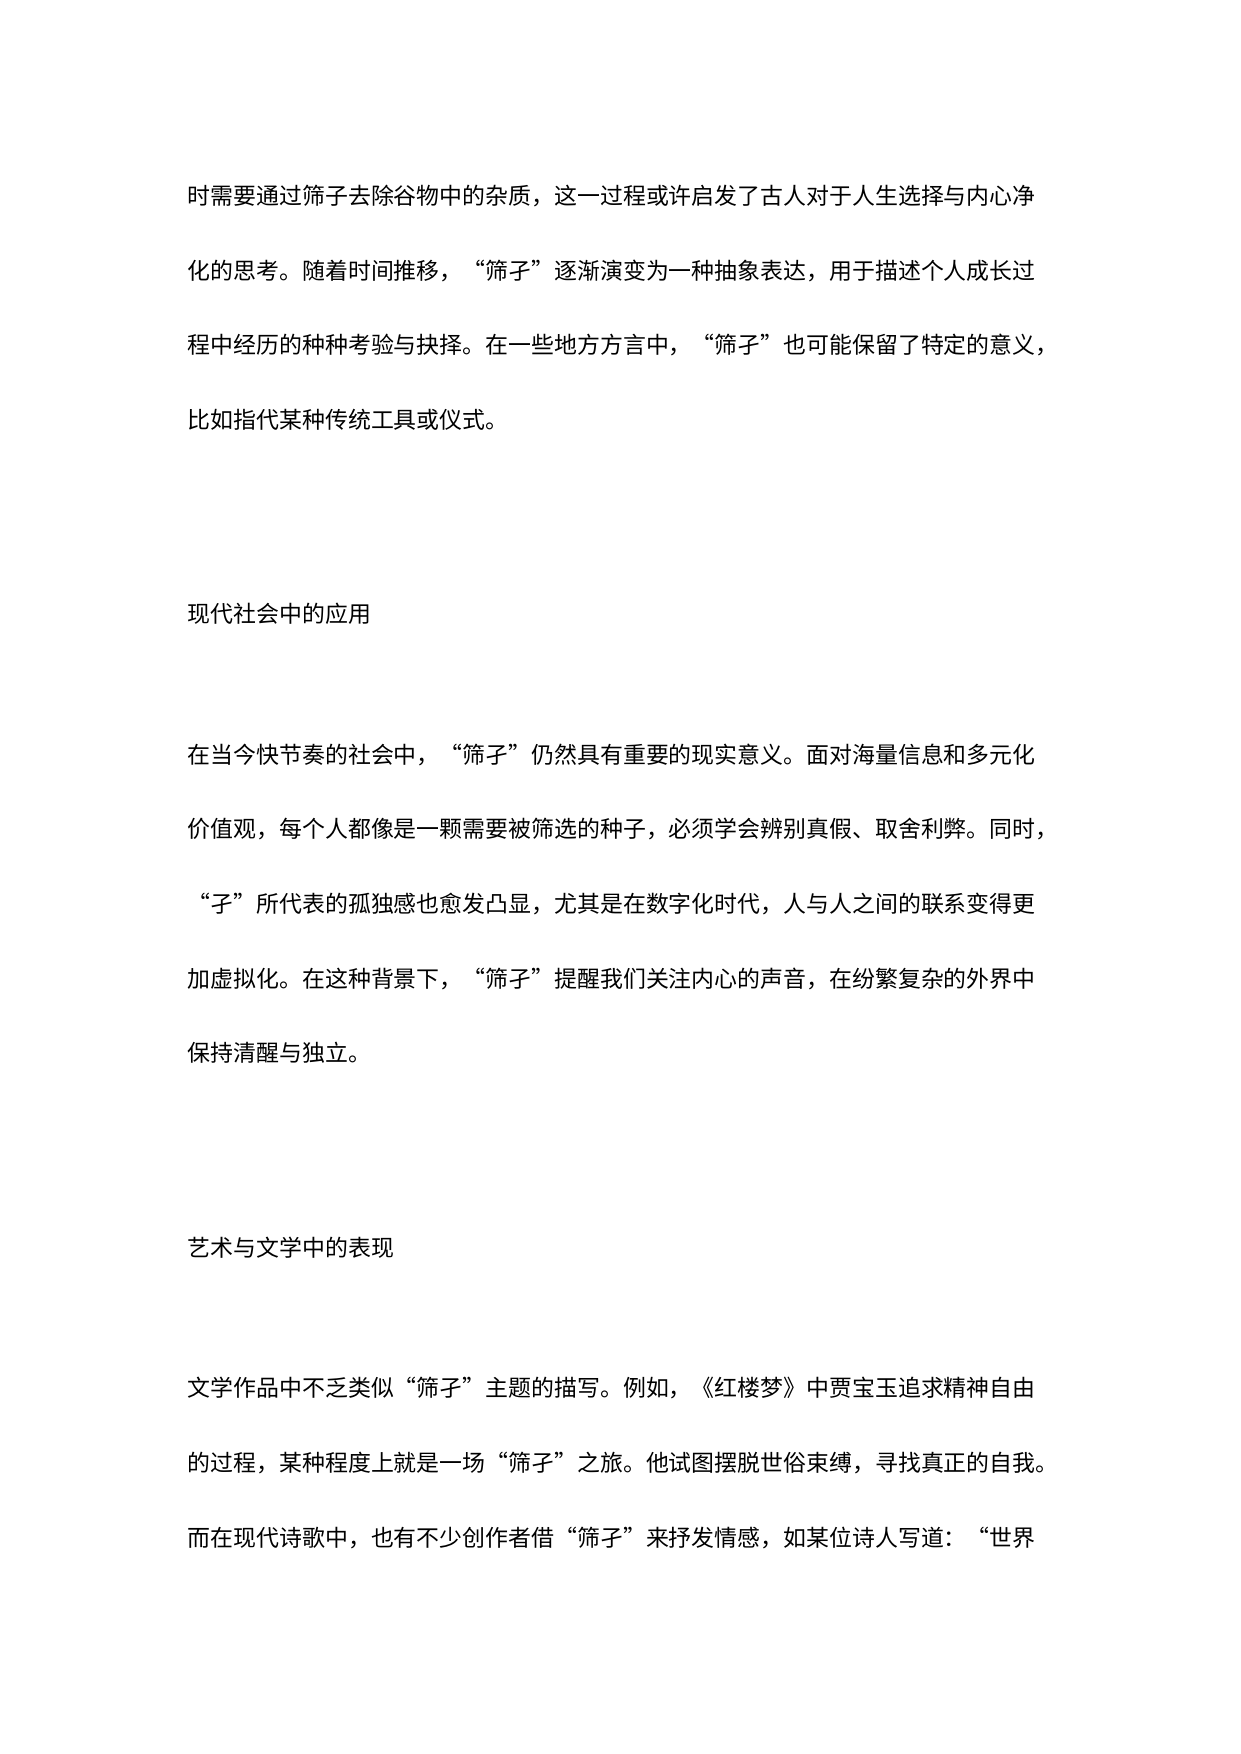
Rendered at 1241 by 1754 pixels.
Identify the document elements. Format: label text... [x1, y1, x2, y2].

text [187, 1354, 1053, 1568]
text 艺术与文学中的表现 [187, 1214, 1053, 1279]
text 在当今快节奏的社会中，“筛孑”仍然具有重要的现实意义。面对海量信息和多元化价值观，每个人都像是一颗需要被筛选的种子，必须学会辨别真假、取舍利弊。同时，“孑”所代表的孤独感也愈发凸显，尤其是在数字化时代，人与人之间的联系变得更加虚拟化。在这种背景下，“筛孑”提醒我们关注内心的声音，在纷繁复杂的外界中保持清醒与独立。 [187, 721, 1053, 1084]
text 现代社会中的应用 [187, 580, 1053, 645]
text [187, 162, 1053, 451]
